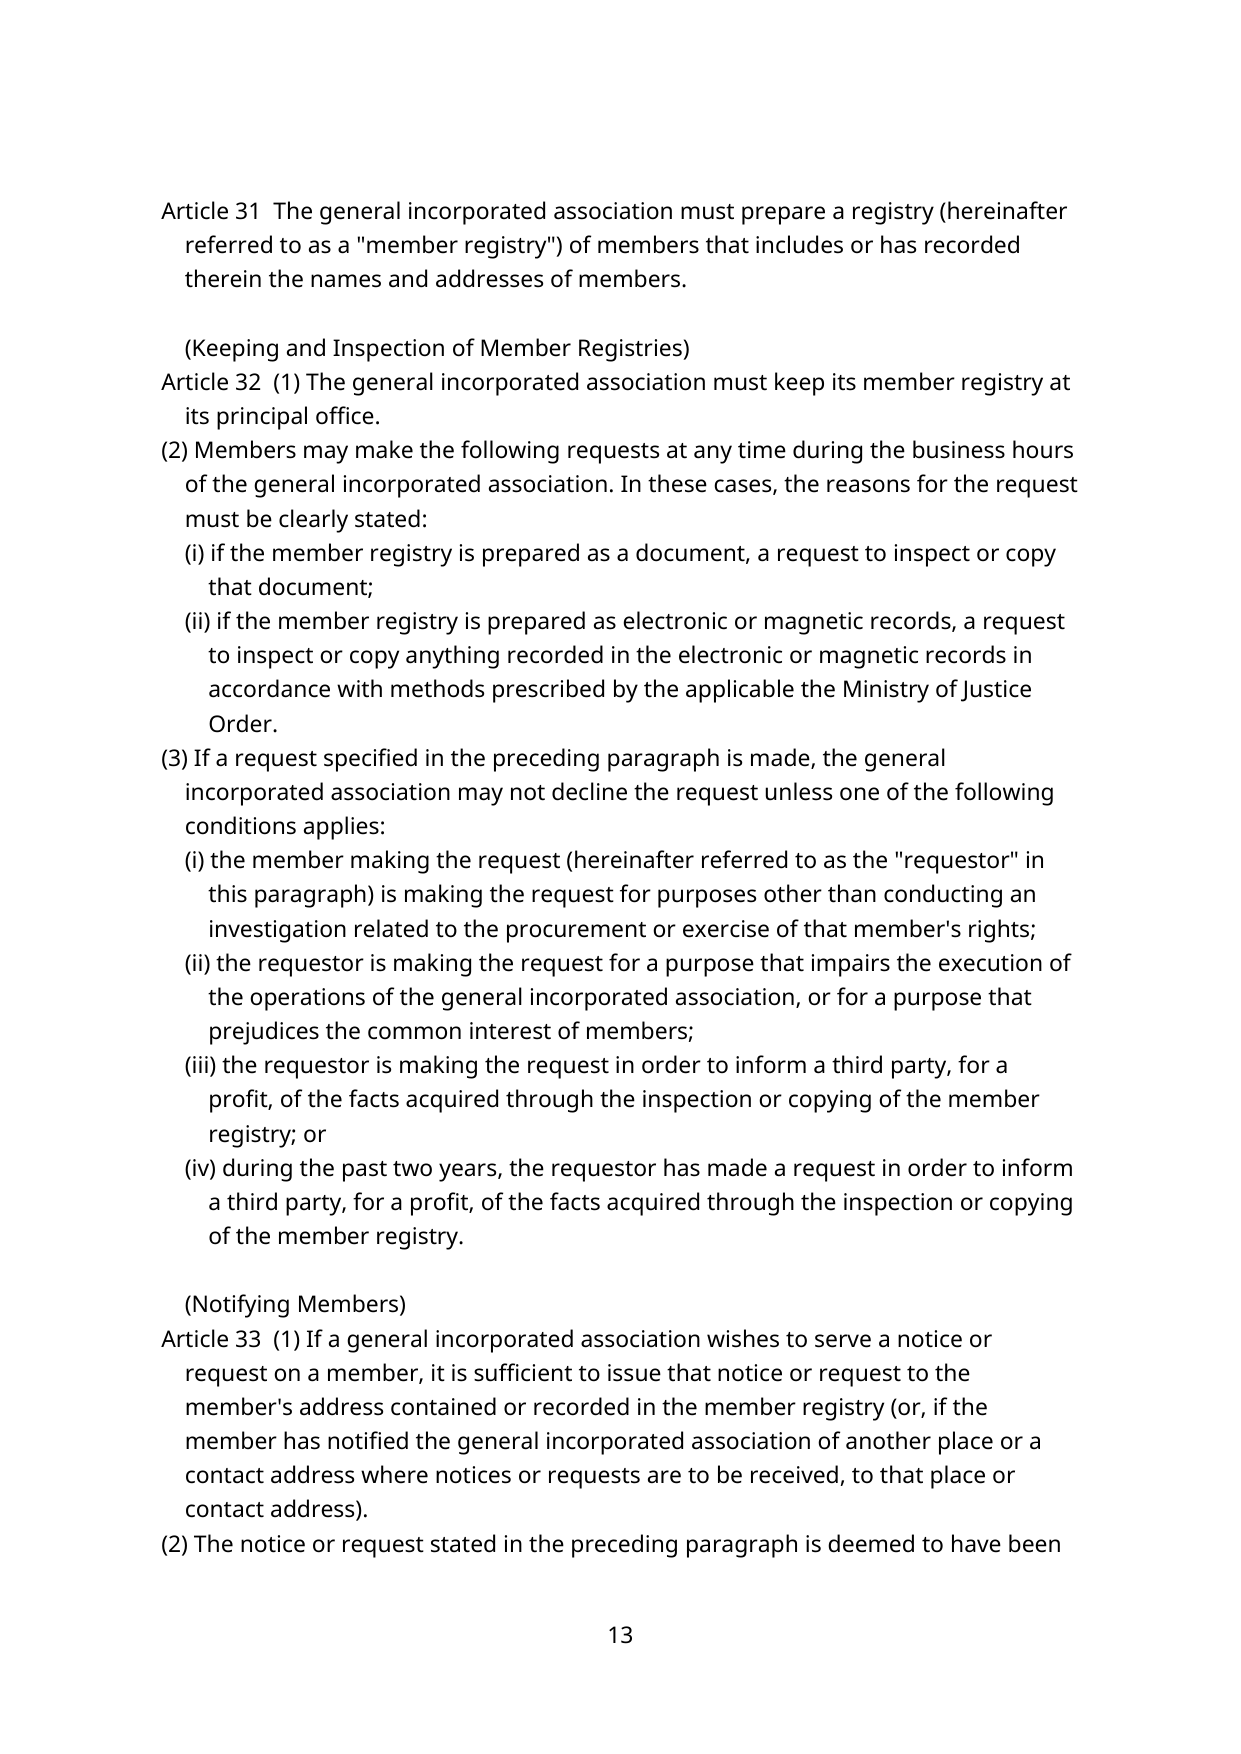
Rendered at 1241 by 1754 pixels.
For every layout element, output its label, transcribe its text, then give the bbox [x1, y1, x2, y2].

text (2) Members may make the following requests at any time during the business hours of the general incorporated association. In these cases, the reasons for the request must be clearly stated: [161, 433, 1079, 535]
text (ii) the requestor is making the request for a purpose that impairs the execution of the operations of the general incorporated association, or for a purpose that prejudices the common interest of members; [184, 945, 1079, 1048]
text (Notifying Members) [184, 1287, 1079, 1321]
text (i) if the member registry is prepared as a document, a request to inspect or copy that document; [184, 535, 1079, 604]
text (ii) if the member registry is prepared as electronic or magnetic records, a request to inspect or copy anything recorded in the electronic or magnetic records in accordance with methods prescribed by the applicable the Ministry of Justice Order. [184, 604, 1079, 740]
text (iv) during the past two years, the requestor has made a request in order to inform a third party, for a profit, of the facts acquired through the inspection or copying of the member registry. [184, 1150, 1079, 1253]
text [161, 1526, 1079, 1560]
text Article 33 (1) If a general incorporated association wishes to serve a notice or request on a member, it is sufficient to issue that notice or request to the member's address contained or recorded in the member registry (or, if the member has notified the general incorporated association of another place or a contact address where notices or requests are to be received, to that place or contact address). [161, 1321, 1079, 1526]
text Article 32 (1) The general incorporated association must keep its member registry at its principal office. [161, 364, 1079, 433]
text Article 31 The general incorporated association must prepare a registry (hereinafter referred to as a "member registry") of members that includes or has recorded therein the names and addresses of members. [161, 194, 1079, 296]
text (iii) the requestor is making the request in order to inform a third party, for a profit, of the facts acquired through the inspection or copying of the member registry; or [184, 1048, 1079, 1150]
text (3) If a request specified in the preceding paragraph is made, the general incorporated association may not decline the request unless one of the following conditions applies: [161, 740, 1079, 843]
text (Keeping and Inspection of Member Registries) [184, 330, 1079, 364]
text (i) the member making the request (hereinafter referred to as the "requestor" in this paragraph) is making the request for purposes other than conducting an investigation related to the procurement or exercise of that member's rights; [184, 843, 1079, 945]
